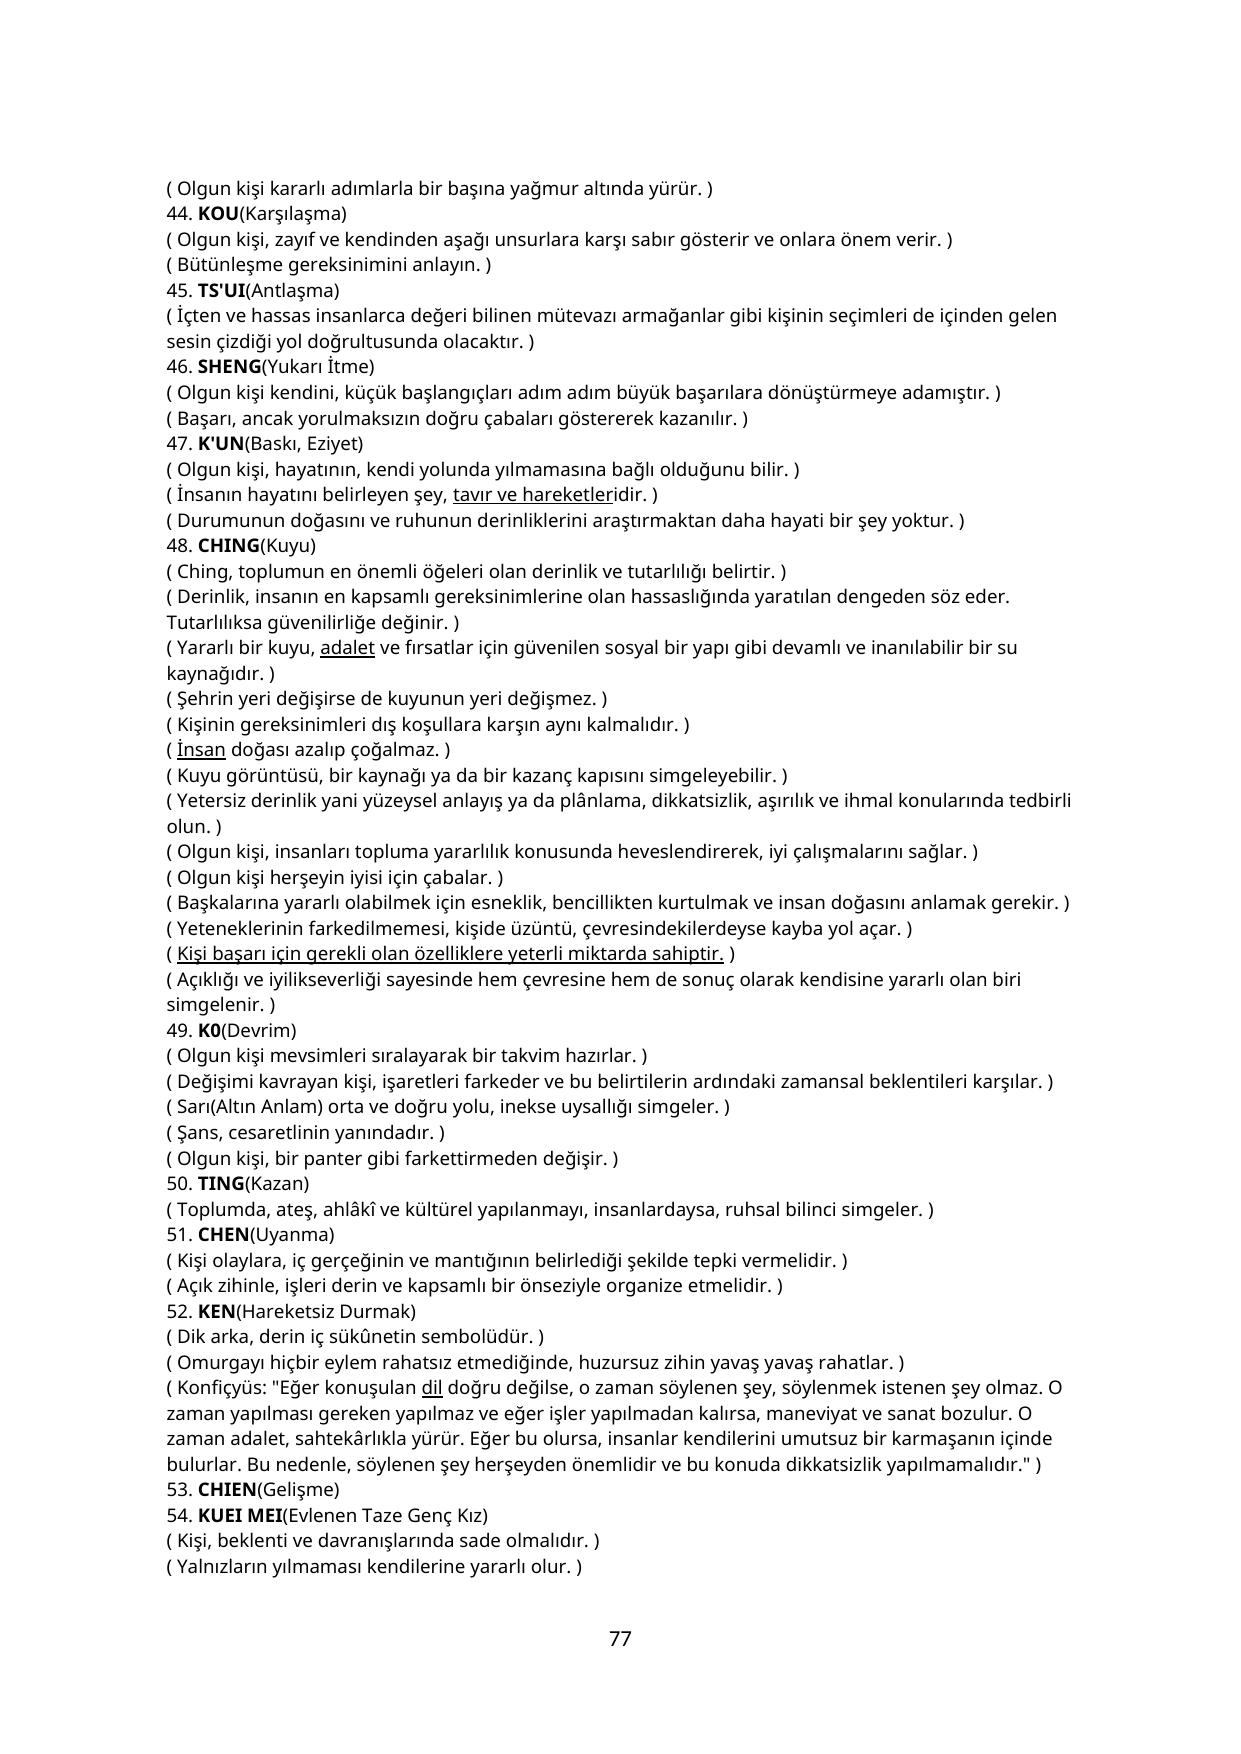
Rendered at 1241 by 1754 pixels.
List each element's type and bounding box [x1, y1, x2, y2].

table_cell [148, 148, 1093, 1606]
